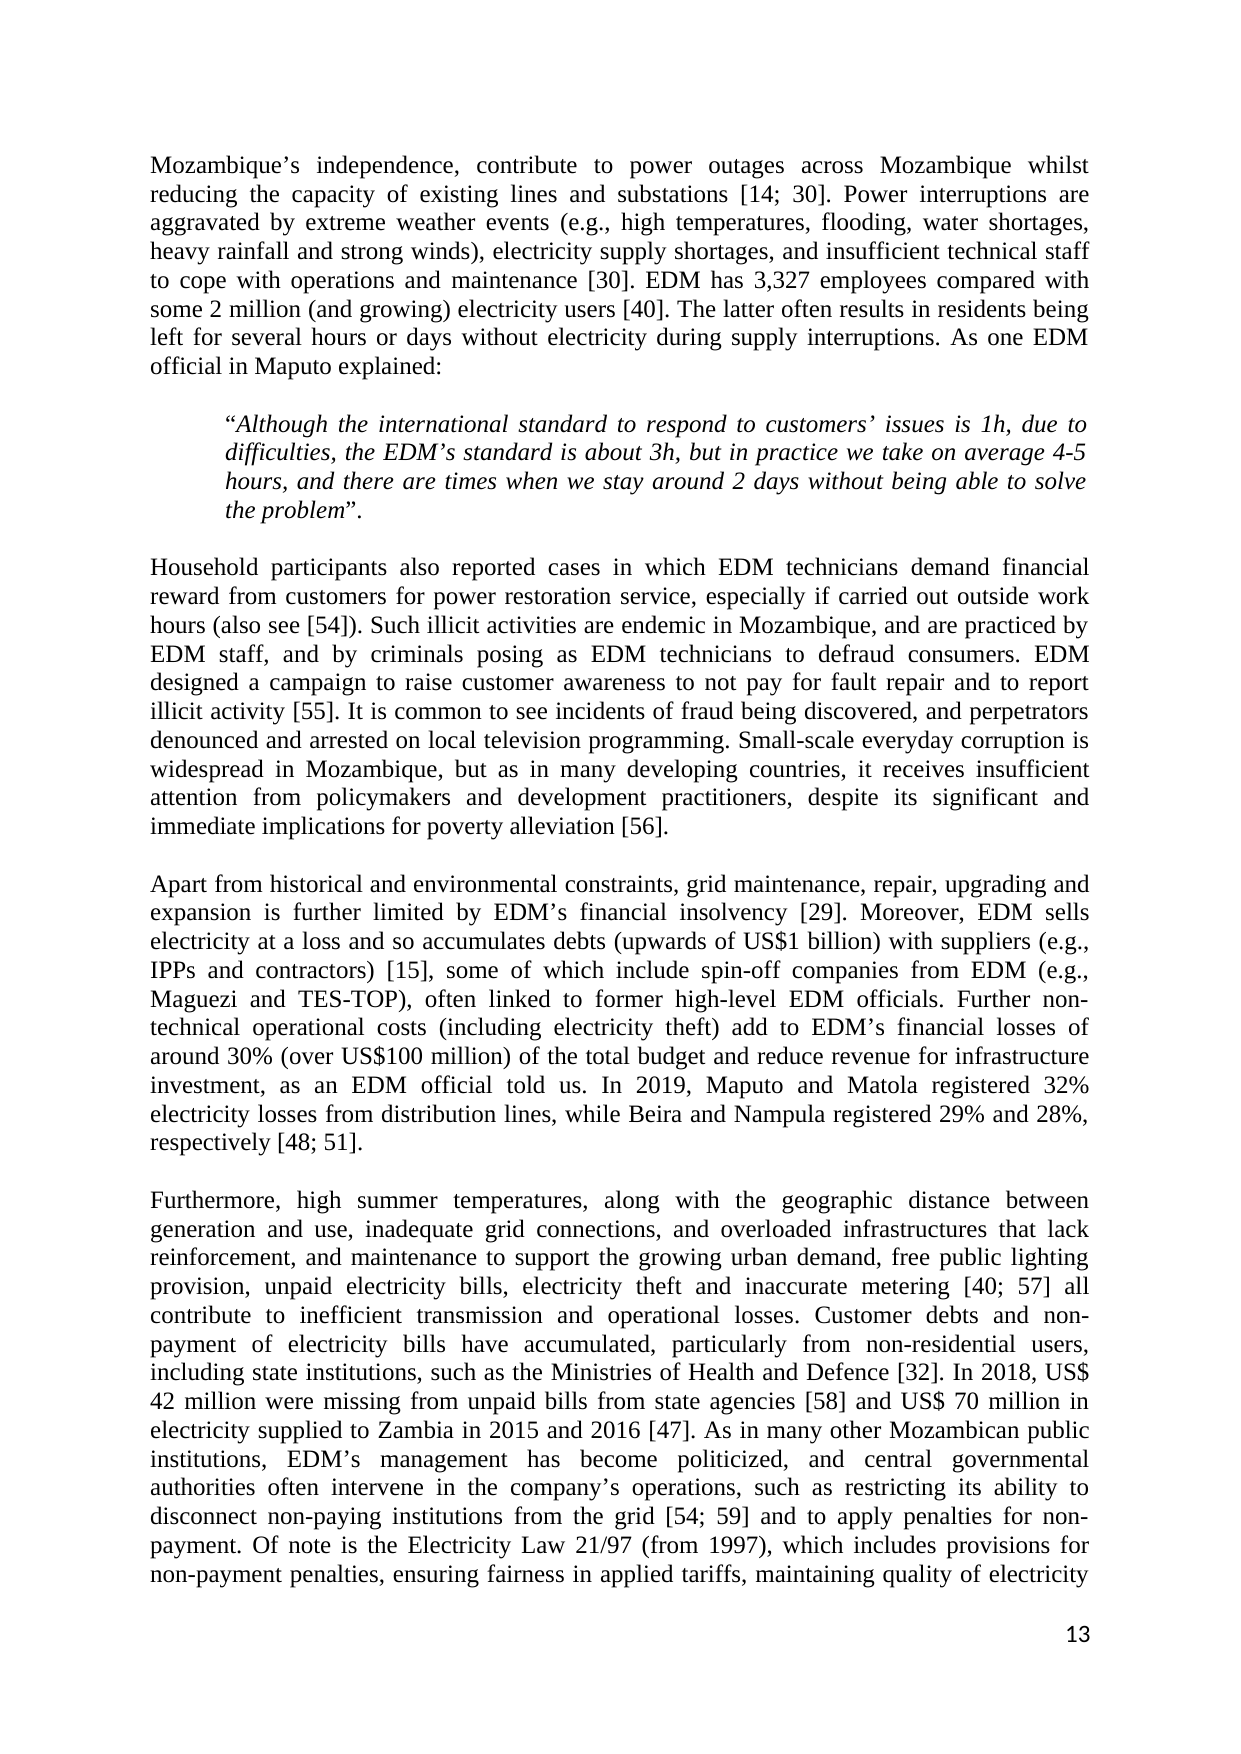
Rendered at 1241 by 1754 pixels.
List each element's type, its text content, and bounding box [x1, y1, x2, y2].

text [150, 150, 1090, 380]
text Apart from historical and environmental constraints, grid maintenance, repair, upgrading and expansion is further limited by EDM’s financial insolvency [29]. Moreover, EDM sells electricity at a loss and so accumulates debts (upwards of US$1 billion) with suppliers (e.g., IPPs and contractors) [15], some of which include spin-off companies from EDM (e.g., Maguezi and TES-TOP), often linked to former high-level EDM officials. Further non-technical operational costs (including electricity theft) add to EDM’s financial losses of around 30% (over US$100 million) of the total budget and reduce revenue for infrastructure investment, as an EDM official told us. In 2019, Maputo and Matola registered 32% electricity losses from distribution lines, while Beira and Nampula registered 29% and 28%, respectively [48; 51]. [150, 869, 1090, 1156]
text “Although the international standard to respond to customers’ issues is 1h, due to difficulties, the EDM’s standard is about 3h, but in practice we take on average 4-5 hours, and there are times when we stay around 2 days without being able to solve the problem”. [225, 409, 1090, 524]
text Household participants also reported cases in which EDM technicians demand financial reward from customers for power restoration service, especially if carried out outside work hours (also see [54]). Such illicit activities are endemic in Mozambique, and are practiced by EDM staff, and by criminals posing as EDM technicians to defraud consumers. EDM designed a campaign to raise customer awareness to not pay for fault repair and to report illicit activity [55]. It is common to see incidents of fraud being discovered, and perpetrators denounced and arrested on local television programming. Small-scale everyday corruption is widespread in Mozambique, but as in many developing countries, it receives insufficient attention from policymakers and development practitioners, despite its significant and immediate implications for poverty alleviation [56]. [150, 552, 1090, 840]
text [150, 1185, 1090, 1587]
